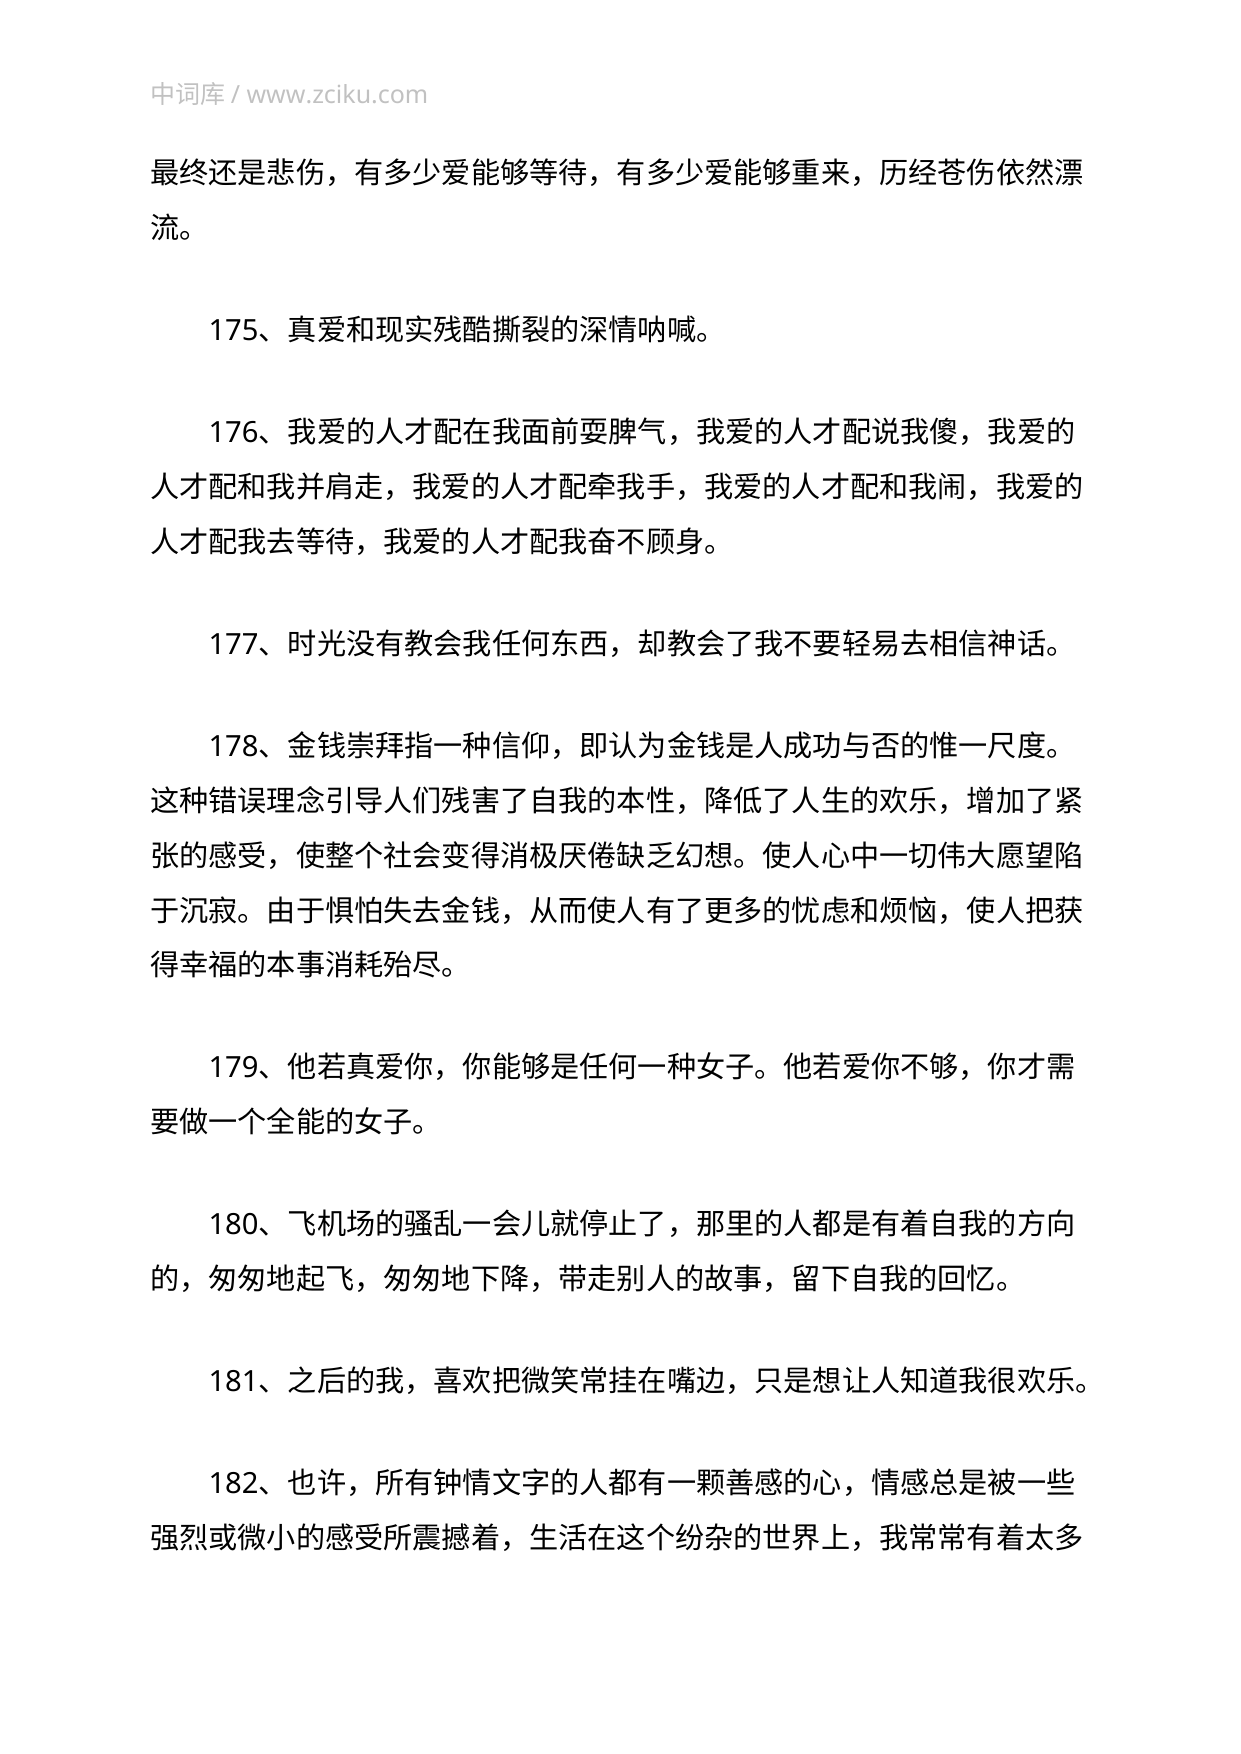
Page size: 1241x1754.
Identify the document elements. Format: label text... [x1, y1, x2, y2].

text 179、他若真爱你，你能够是任何一种女子。他若爱你不够，你才需要做一个全能的女子。 [150, 1044, 1090, 1141]
text 181、之后的我，喜欢把微笑常挂在嘴边，只是想让人知道我很欢乐。 [150, 1357, 1090, 1400]
text 175、真爱和现实残酷撕裂的深情呐喊。 [150, 307, 1090, 349]
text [150, 1459, 1090, 1557]
text 178、金钱崇拜指一种信仰，即认为金钱是人成功与否的惟一尺度。这种错误理念引导人们残害了自我的本性，降低了人生的欢乐，增加了紧张的感受，使整个社会变得消极厌倦缺乏幻想。使人心中一切伟大愿望陷于沉寂。由于惧怕失去金钱，从而使人有了更多的忧虑和烦恼，使人把获得幸福的本事消耗殆尽。 [150, 722, 1090, 984]
text 176、我爱的人才配在我面前耍脾气，我爱的人才配说我傻，我爱的人才配和我并肩走，我爱的人才配牵我手，我爱的人才配和我闹，我爱的人才配我去等待，我爱的人才配我奋不顾身。 [150, 409, 1090, 561]
text 180、飞机场的骚乱一会儿就停止了，那里的人都是有着自我的方向的，匆匆地起飞，匆匆地下降，带走别人的故事，留下自我的回忆。 [150, 1201, 1090, 1298]
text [150, 150, 1090, 247]
text 177、时光没有教会我任何东西，却教会了我不要轻易去相信神话。 [150, 620, 1090, 663]
